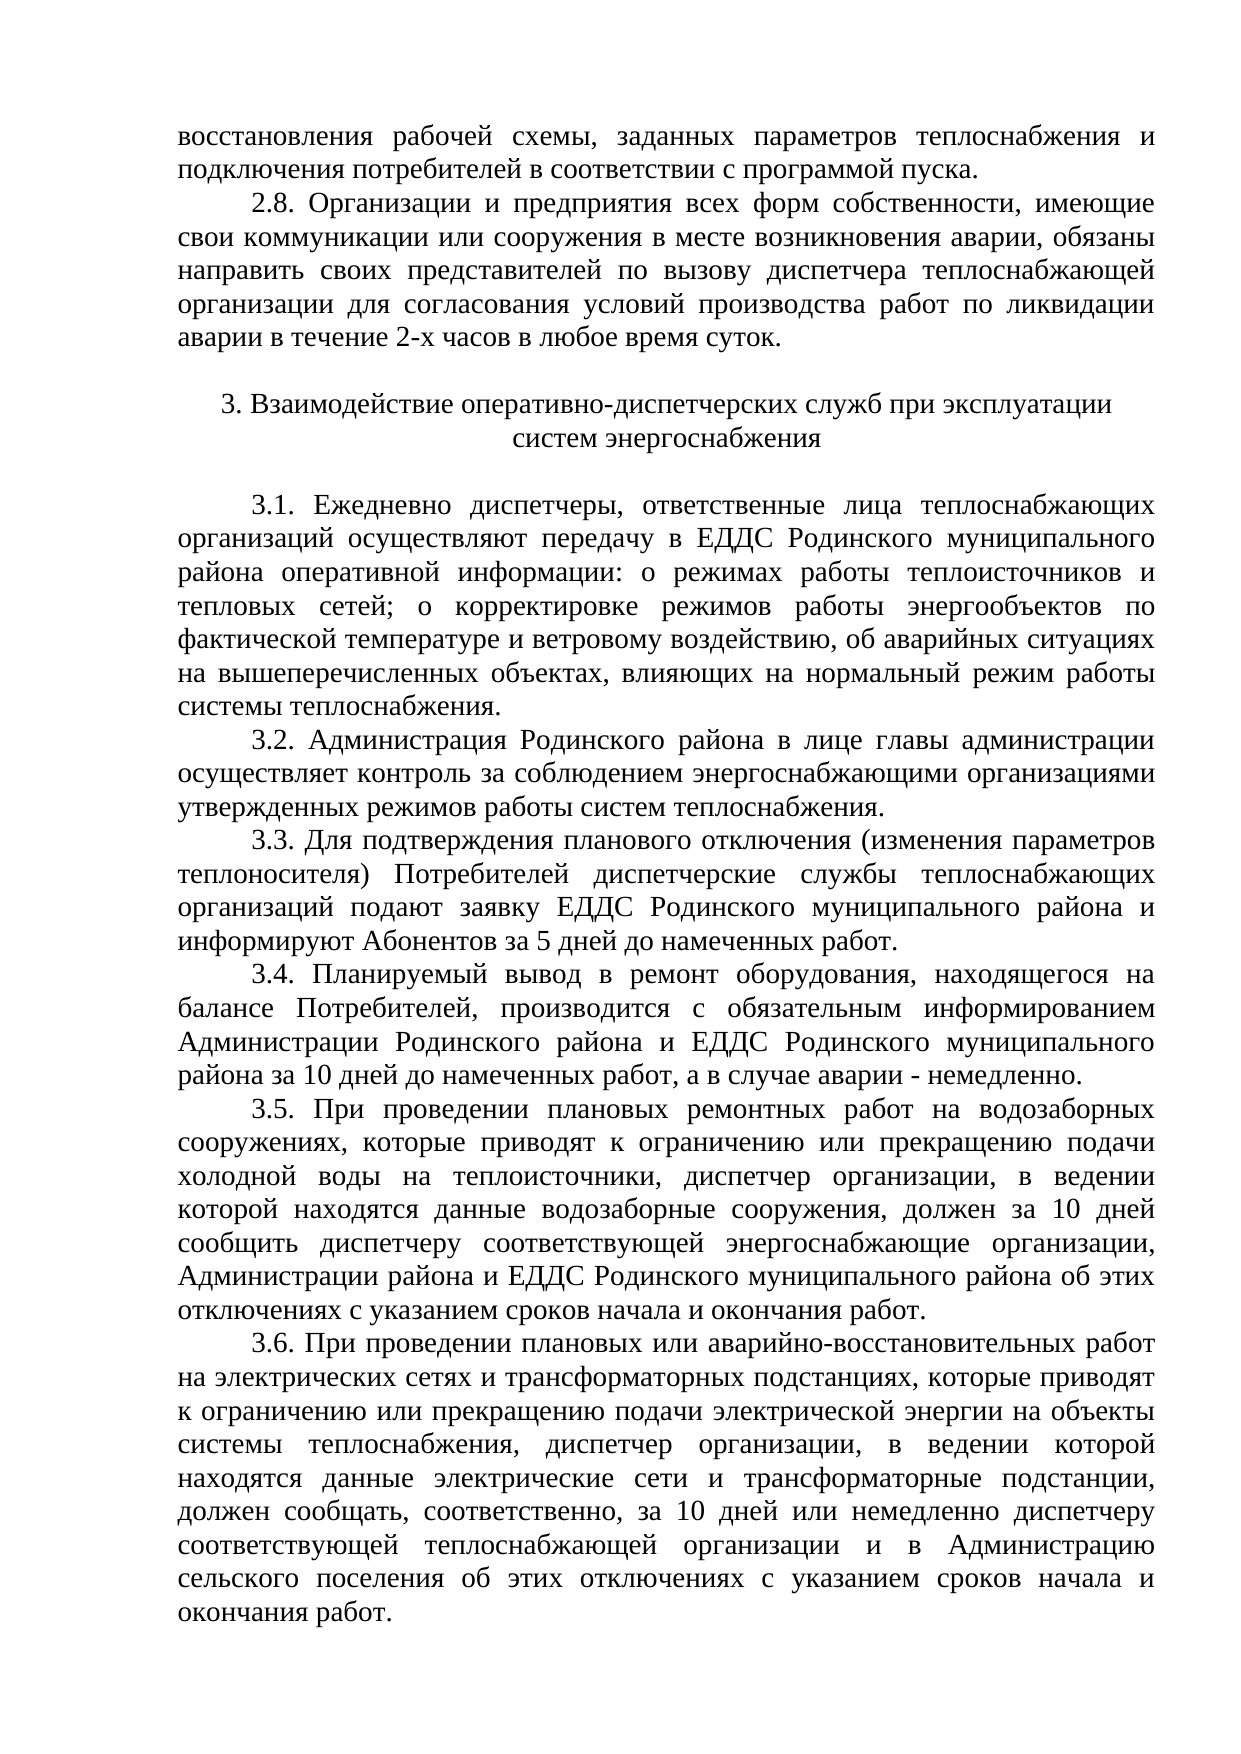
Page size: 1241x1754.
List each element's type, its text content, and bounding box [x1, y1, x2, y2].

text 3.2. Администрация Родинского района в лице главы администрации осуществляет контроль за соблюдением энергоснабжающими организациями утвержденных режимов работы систем теплоснабжения. [177, 722, 1156, 822]
text 3.6. При проведении плановых или аварийно-восстановительных работ на электрических сетях и трансформаторных подстанциях, которые приводят к ограничению или прекращению подачи электрической энергии на объекты системы теплоснабжения, диспетчер организации, в ведении которой находятся данные электрические сети и трансформаторные подстанции, должен сообщать, соответственно, за 10 дней или немедленно диспетчеру соответствующей теплоснабжающей организации и в Администрацию сельского поселения об этих отключениях с указанием сроков начала и окончания работ. [177, 1326, 1156, 1627]
text 3.5. При проведении плановых ремонтных работ на водозаборных сооружениях, которые приводят к ограничению или прекращению подачи холодной воды на теплоисточники, диспетчер организации, в ведении которой находятся данные водозаборные сооружения, должен за 10 дней сообщить диспетчеру соответствующей энергоснабжающие организации, Администрации района и ЕДДС Родинского муниципального района об этих отключениях с указанием сроков начала и окончания работ. [177, 1091, 1156, 1326]
text 3.1. Ежедневно диспетчеры, ответственные лица теплоснабжающих организаций осуществляют передачу в ЕДДС Родинского муниципального района оперативной информации: о режимах работы теплоисточников и тепловых сетей; о корректировке режимов работы энергообъектов по фактической температуре и ветровому воздействию, об аварийных ситуациях на вышеперечисленных объектах, влияющих на нормальный режим работы системы теплоснабжения. [177, 487, 1156, 722]
text 3. Взаимодействие оперативно-диспетчерских служб при эксплуатации систем энергоснабжения [177, 386, 1156, 453]
text 3.4. Планируемый вывод в ремонт оборудования, находящегося на балансе Потребителей, производится с обязательным информированием Администрации Родинского района и ЕДДС Родинского муниципального района за 10 дней до намеченных работ, а в случае аварии - немедленно. [177, 957, 1156, 1091]
text 3.3. Для подтверждения планового отключения (изменения параметров теплоносителя) Потребителей диспетчерские службы теплоснабжающих организаций подают заявку ЕДДС Родинского муниципального района и информируют Абонентов за 5 дней до намеченных работ. [177, 822, 1156, 957]
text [177, 118, 1156, 185]
text 2.8. Организации и предприятия всех форм собственности, имеющие свои коммуникации или сооружения в месте возникновения аварии, обязаны направить своих представителей по вызову диспетчера теплоснабжающей организации для согласования условий производства работ по ликвидации аварии в течение 2-х часов в любое время суток. [177, 185, 1156, 353]
